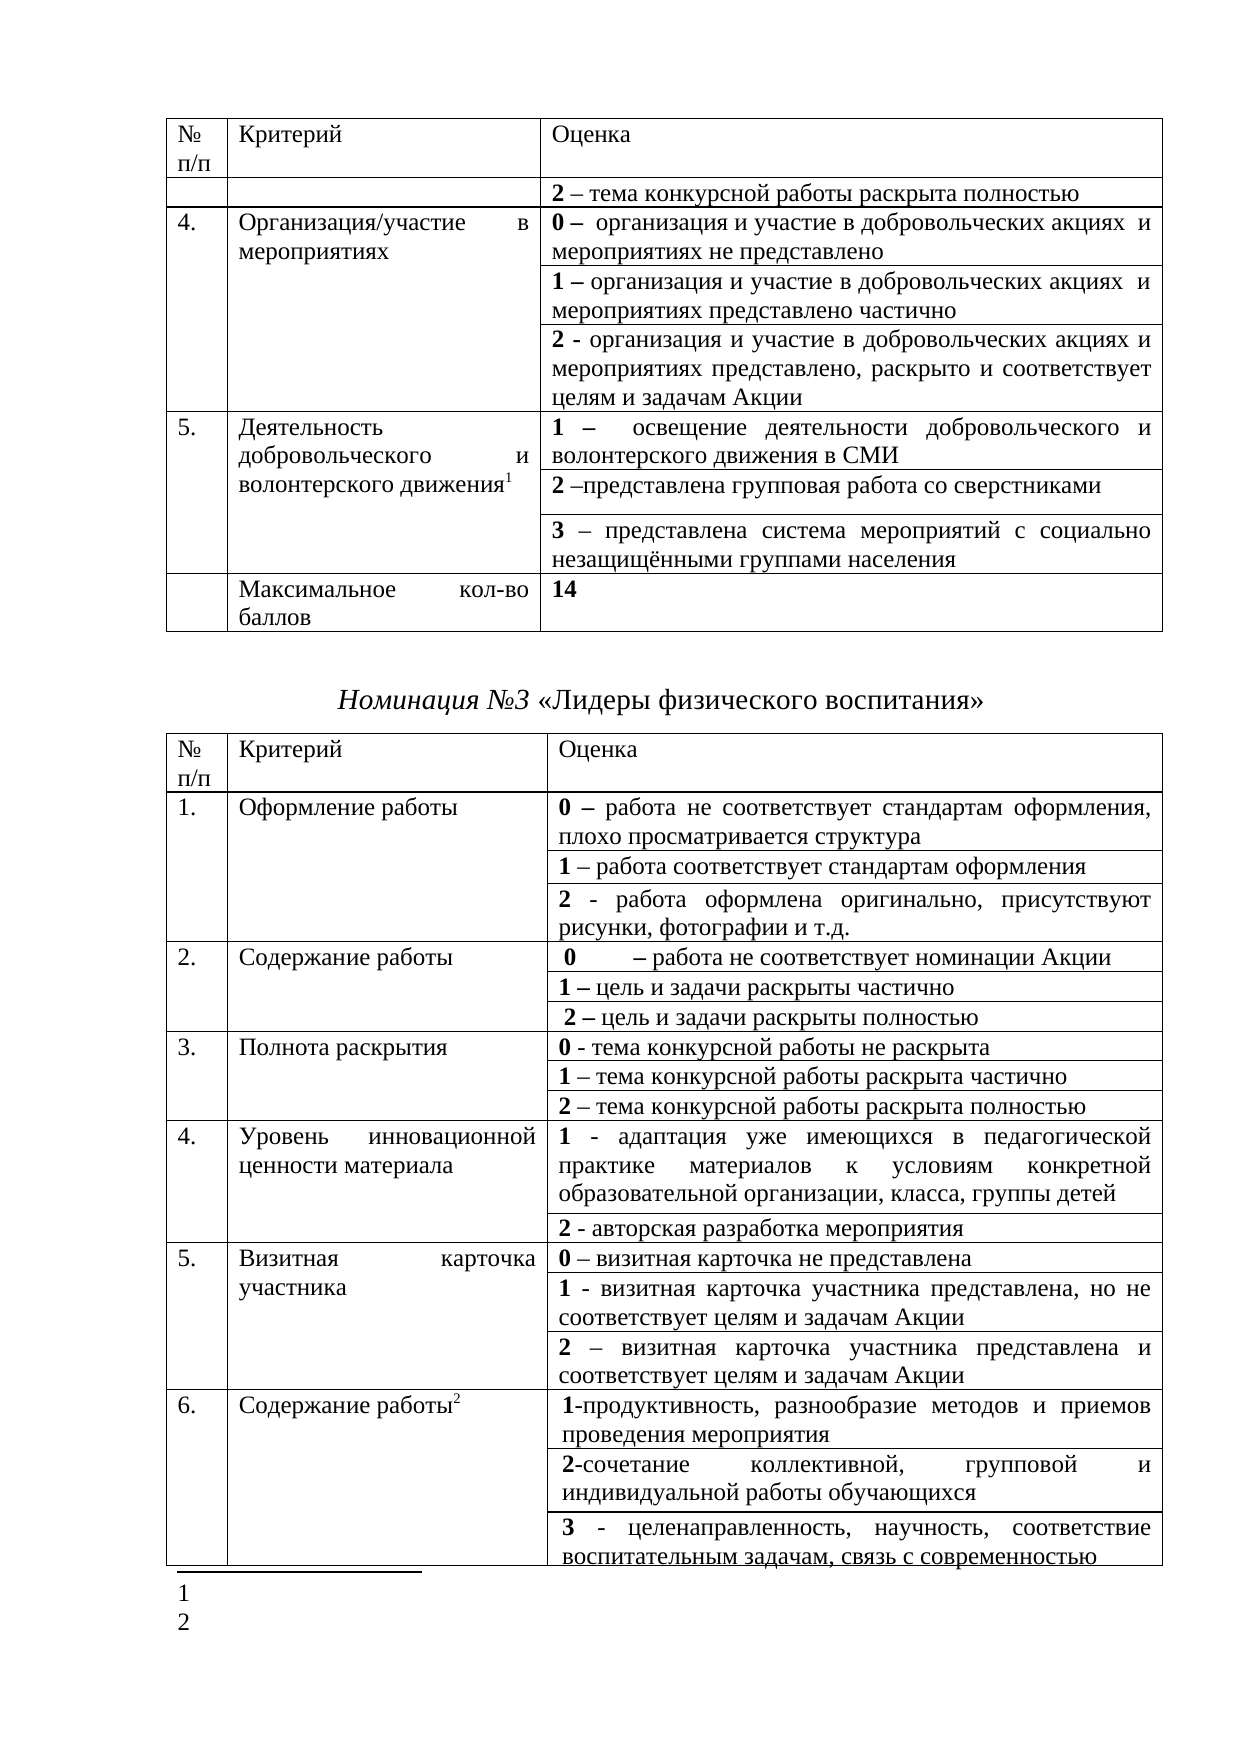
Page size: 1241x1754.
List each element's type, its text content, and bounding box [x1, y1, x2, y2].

table_cell 3 – представлена система мероприятий с социально незащищёнными группами населения [541, 515, 1162, 573]
table_cell Оформление работы [228, 793, 547, 941]
table_cell 1-продуктивность, разнообразие методов и приемов проведения мероприятия [548, 1390, 1162, 1448]
table_cell 1 - визитная карточка участника представлена, но не соответствует целям и задачам Акции [548, 1273, 1162, 1331]
table_cell Уровень инновационной ценности материала [228, 1121, 547, 1242]
table_header № п/п [167, 119, 227, 177]
table_cell 0 - тема конкурсной работы не раскрыта [548, 1032, 1162, 1060]
table_cell Деятельность добровольческого и волонтерского движения [228, 412, 540, 573]
table_cell 0 – работа не соответствует стандартам оформления, плохо просматривается структура [548, 793, 1162, 850]
table_cell 1 – работа соответствует стандартам оформления [548, 851, 1162, 883]
table_cell 1 - адаптация уже имеющихся в педагогической практике материалов к условиям конкретной образовательной организации, класса, группы детей [548, 1121, 1162, 1212]
table_header Оценка [541, 119, 1162, 177]
table_cell 1 – тема конкурсной работы раскрыта частично [548, 1061, 1162, 1090]
table_cell Организация/участие в мероприятиях [228, 208, 540, 411]
table_cell 1 – освещение деятельности добровольческого и волонтерского движения в СМИ [541, 412, 1162, 469]
table_cell Максимальное кол-во баллов [228, 574, 540, 631]
table_cell Содержание работы [228, 1390, 547, 1565]
table_header Критерий [228, 119, 540, 177]
table_cell 6. [167, 1390, 227, 1565]
table_cell 4. [167, 208, 227, 411]
table_cell Полнота раскрытия [228, 1032, 547, 1120]
table_cell 1. [167, 793, 227, 941]
table_cell 1 – цель и задачи раскрыты частично [548, 972, 1162, 1001]
table_cell 2 - авторская разработка мероприятия [548, 1214, 1162, 1242]
table_cell 14 [541, 574, 1162, 631]
table_cell – работа не соответствует номинации Акции [548, 942, 1162, 971]
table_header Критерий [228, 734, 547, 791]
table_cell 0 – визитная карточка не представлена [548, 1243, 1162, 1272]
text Номинация №3 «Лидеры физического воспитания» [177, 682, 1145, 716]
table_cell 2. [167, 942, 227, 1031]
table_cell 2 – визитная карточка участника представлена и соответствует целям и задачам Акции [548, 1332, 1162, 1389]
table_cell 5. [167, 1243, 227, 1389]
table_cell 2 - работа оформлена оригинально, присутствуют рисунки, фотографии и т.д. [548, 884, 1162, 941]
table_cell 2 – тема конкурсной работы раскрыта полностью [541, 178, 1162, 206]
table_cell 3 - целенаправленность, научность, соответствие воспитательным задачам, связь с современностью [548, 1513, 1162, 1565]
table_cell 2 – цель и задачи раскрыты полностью [548, 1002, 1162, 1031]
table_cell 5. [167, 412, 227, 573]
table_cell 4. [167, 1121, 227, 1242]
table_cell 3. [167, 1032, 227, 1120]
table_cell 2 - организация и участие в добровольческих акциях и мероприятиях представлено, раскрыто и соответствует целям и задачам Акции [541, 325, 1162, 411]
table_cell Визитная карточка участника [228, 1243, 547, 1389]
table_cell 1 – организация и участие в добровольческих акциях и мероприятиях представлено частично [541, 266, 1162, 323]
table_cell 2 – тема конкурсной работы раскрыта полностью [548, 1091, 1162, 1120]
table_header Оценка [548, 734, 1162, 791]
table_cell 0 – организация и участие в добровольческих акциях и мероприятиях не представлено [541, 208, 1162, 265]
table_cell [167, 574, 227, 631]
table_header № п/п [167, 734, 227, 791]
table_cell Содержание работы [228, 942, 547, 1031]
table_cell 2-сочетание коллективной, групповой и индивидуальной работы обучающихся [548, 1449, 1162, 1511]
table_cell 2 –представлена групповая работа со сверстниками [541, 470, 1162, 514]
